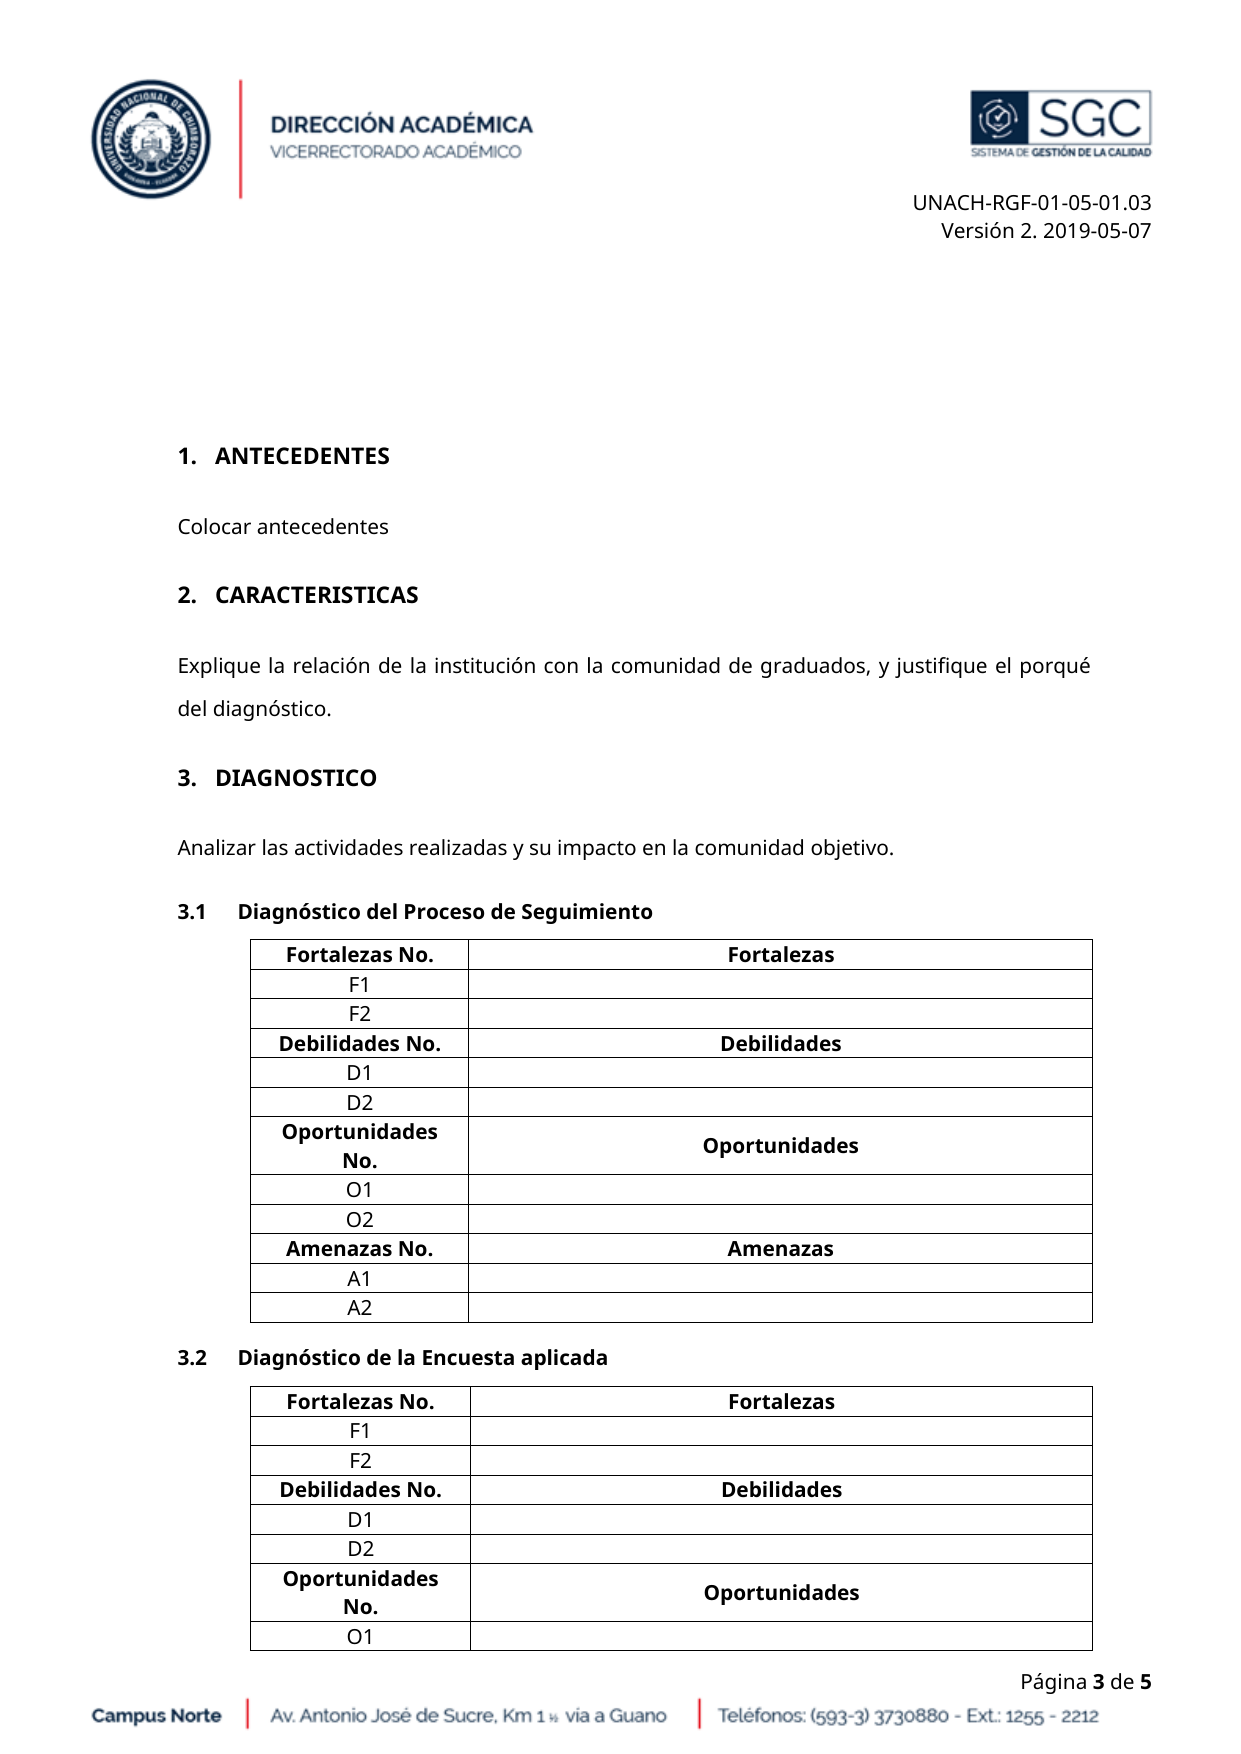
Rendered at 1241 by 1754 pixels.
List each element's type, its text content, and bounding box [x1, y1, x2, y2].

picture [1, 1, 1241, 1754]
table_header Fortalezas [469, 940, 1092, 969]
subtitle ANTECEDENTES [177, 440, 1092, 471]
table_cell [471, 1622, 1092, 1650]
subtitle CARACTERISTICAS [177, 579, 1092, 611]
text Colocar antecedentes [177, 512, 1092, 540]
table_cell [469, 1175, 1092, 1204]
text Analizar las actividades realizadas y su impacto en la comunidad objetivo. [177, 833, 1092, 862]
table_cell [469, 1205, 1092, 1233]
table_cell A2 [251, 1293, 468, 1322]
table_cell [471, 1505, 1092, 1533]
table_cell F2 [251, 999, 468, 1028]
table_cell Oportunidades No. [251, 1117, 468, 1174]
table_cell F2 [251, 1446, 470, 1474]
table_cell Oportunidades No. [251, 1564, 470, 1621]
text Explique la relación de la institución con la comunidad de graduados, y justifique el porqué del diagnóstico. [177, 651, 1092, 722]
table_cell [471, 1535, 1092, 1563]
table_header Fortalezas No. [251, 1387, 470, 1416]
table_cell O1 [251, 1622, 470, 1650]
table_cell [469, 1088, 1092, 1116]
table_cell D2 [251, 1088, 468, 1116]
table_cell O2 [251, 1205, 468, 1233]
table_cell Debilidades No. [251, 1476, 470, 1504]
subtitle DIAGNOSTICO [177, 761, 1092, 793]
table_cell Amenazas [469, 1234, 1092, 1263]
subtitle Diagnóstico de la Encuesta aplicada [177, 1343, 1092, 1372]
table_cell A1 [251, 1264, 468, 1292]
table_header Fortalezas [471, 1387, 1092, 1416]
table_cell D2 [251, 1535, 470, 1563]
table_cell Debilidades [469, 1029, 1092, 1057]
table_cell [471, 1417, 1092, 1445]
table_cell [469, 970, 1092, 998]
table_cell F1 [251, 970, 468, 998]
table_cell O1 [251, 1175, 468, 1204]
table_cell Oportunidades [471, 1564, 1092, 1621]
table_cell Oportunidades [469, 1117, 1092, 1174]
table_cell [469, 1293, 1092, 1322]
table_cell [469, 1264, 1092, 1292]
table_cell D1 [251, 1058, 468, 1087]
table_cell D1 [251, 1505, 470, 1533]
table_cell Amenazas No. [251, 1234, 468, 1263]
table_header Fortalezas No. [251, 940, 468, 969]
table_cell Debilidades No. [251, 1029, 468, 1057]
table_cell [469, 999, 1092, 1028]
table_cell Debilidades [471, 1476, 1092, 1504]
table_cell [471, 1446, 1092, 1474]
subtitle Diagnóstico del Proceso de Seguimiento [177, 897, 1092, 925]
table_cell F1 [251, 1417, 470, 1445]
table_cell [469, 1058, 1092, 1087]
